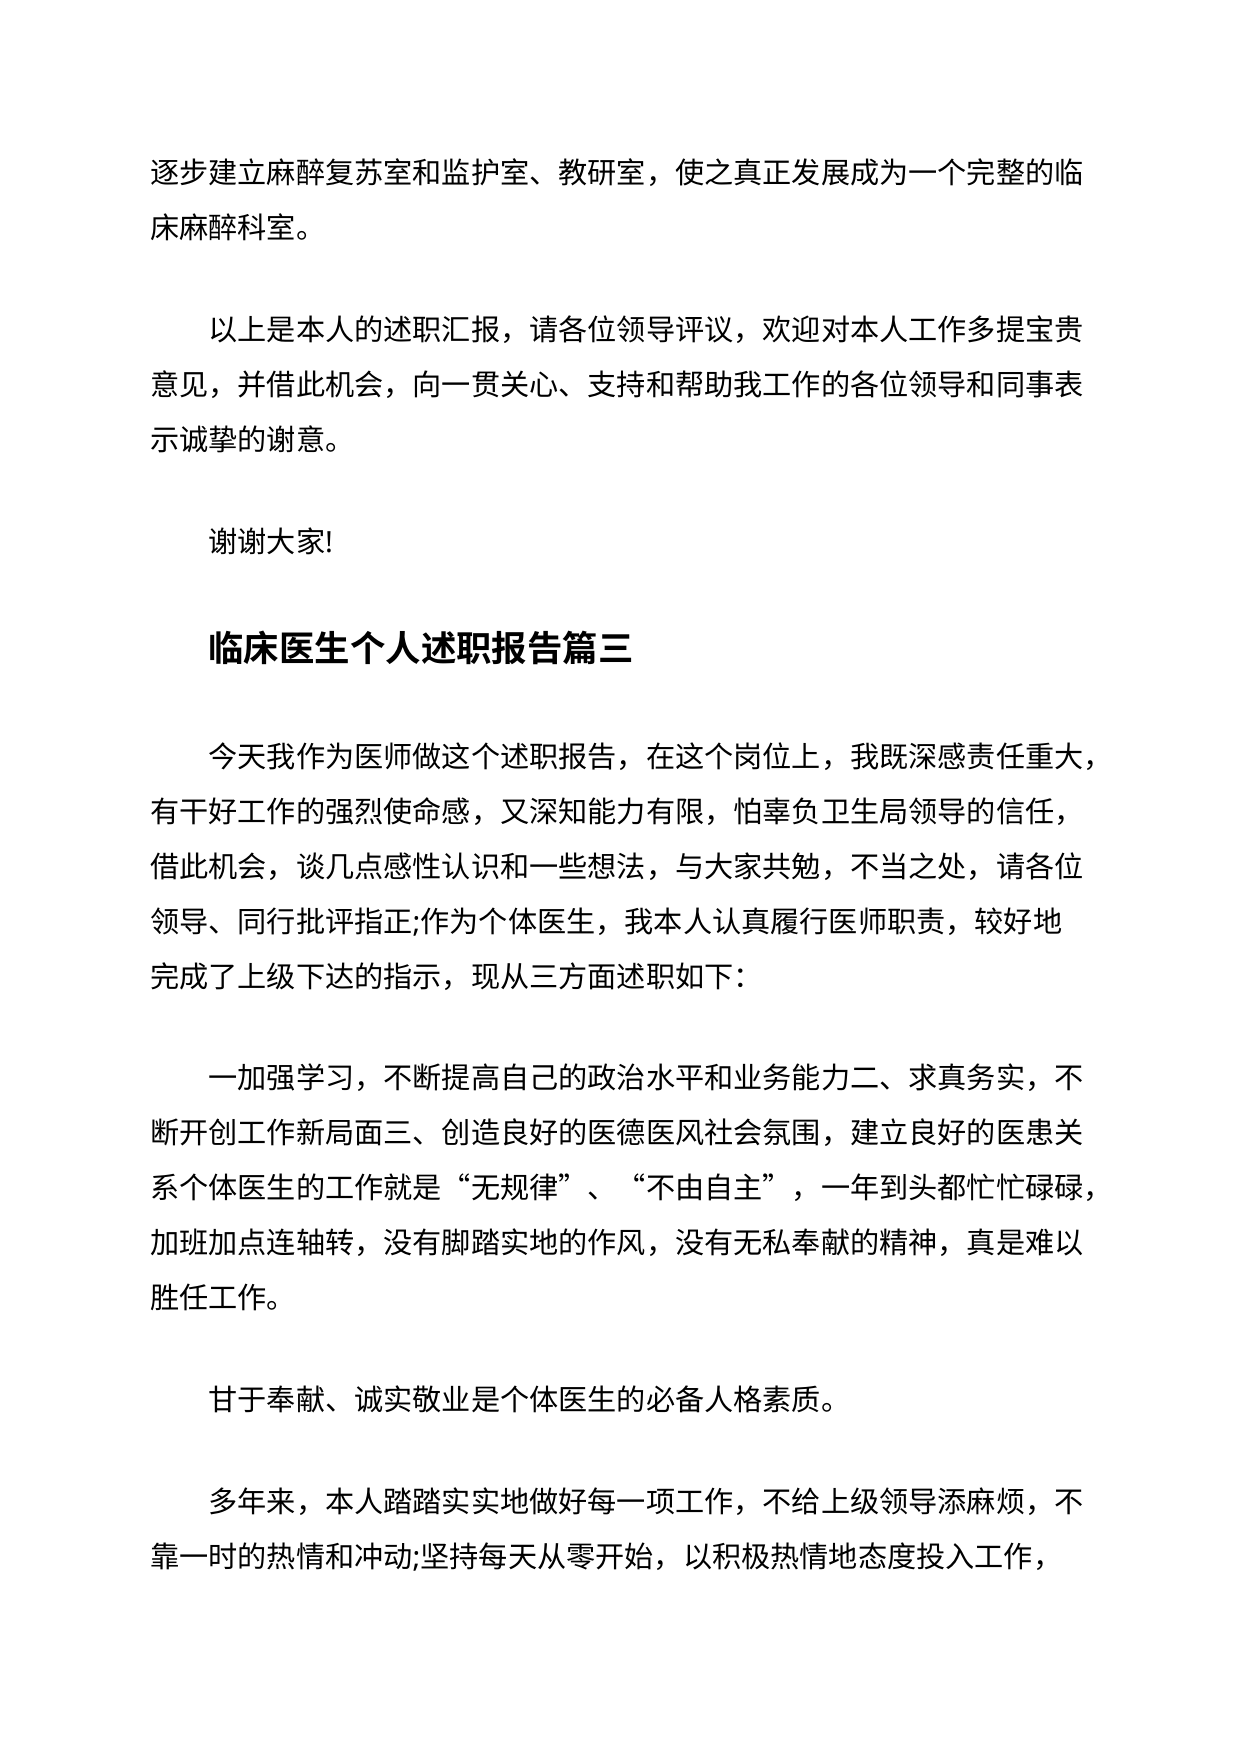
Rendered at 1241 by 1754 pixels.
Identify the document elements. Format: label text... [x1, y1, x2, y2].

text 一加强学习，不断提高自己的政治水平和业务能力二、求真务实，不断开创工作新局面三、创造良好的医德医风社会氛围，建立良好的医患关系个体医生的工作就是“无规律”、“不由自主”，一年到头都忙忙碌碌，加班加点连轴转，没有脚踏实地的作风，没有无私奉献的精神，真是难以胜任工作。 [150, 1055, 1090, 1317]
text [150, 1478, 1090, 1576]
text 谢谢大家! [150, 518, 1090, 561]
text 今天我作为医师做这个述职报告，在这个岗位上，我既深感责任重大，有干好工作的强烈使命感，又深知能力有限，怕辜负卫生局领导的信任，借此机会，谈几点感性认识和一些想法，与大家共勉，不当之处，请各位领导、同行批评指正;作为个体医生，我本人认真履行医师职责，较好地完成了上级下达的指示，现从三方面述职如下： [150, 734, 1090, 996]
text 临床医生个人述职报告篇三 [150, 620, 1090, 671]
text 甘于奉献、诚实敬业是个体医生的必备人格素质。 [150, 1376, 1090, 1419]
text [150, 150, 1090, 247]
text 以上是本人的述职汇报，请各位领导评议，欢迎对本人工作多提宝贵意见，并借此机会，向一贯关心、支持和帮助我工作的各位领导和同事表示诚挚的谢意。 [150, 307, 1090, 459]
